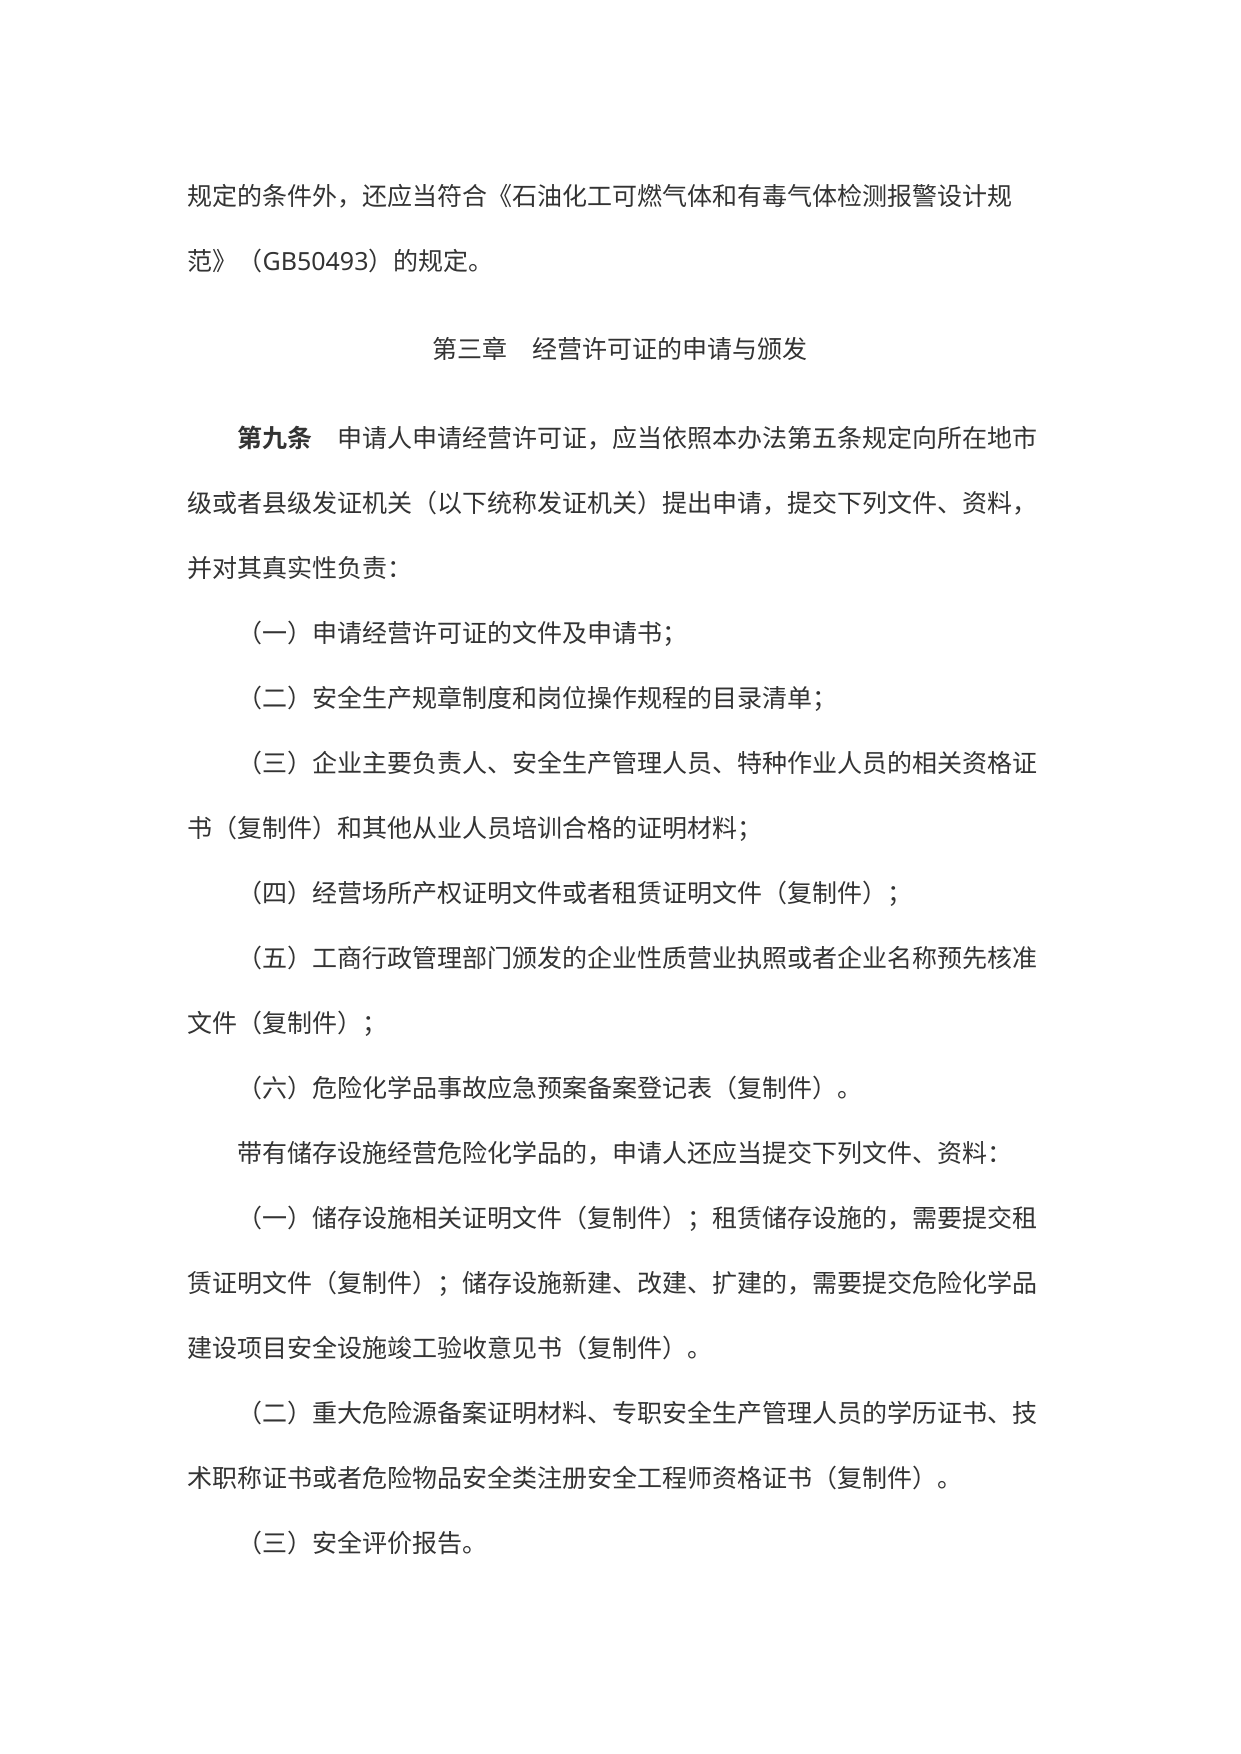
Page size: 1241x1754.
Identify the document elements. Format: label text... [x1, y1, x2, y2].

text 第三章 经营许可证的申请与颁发 [187, 315, 1053, 380]
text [187, 162, 1053, 292]
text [187, 404, 1053, 1574]
